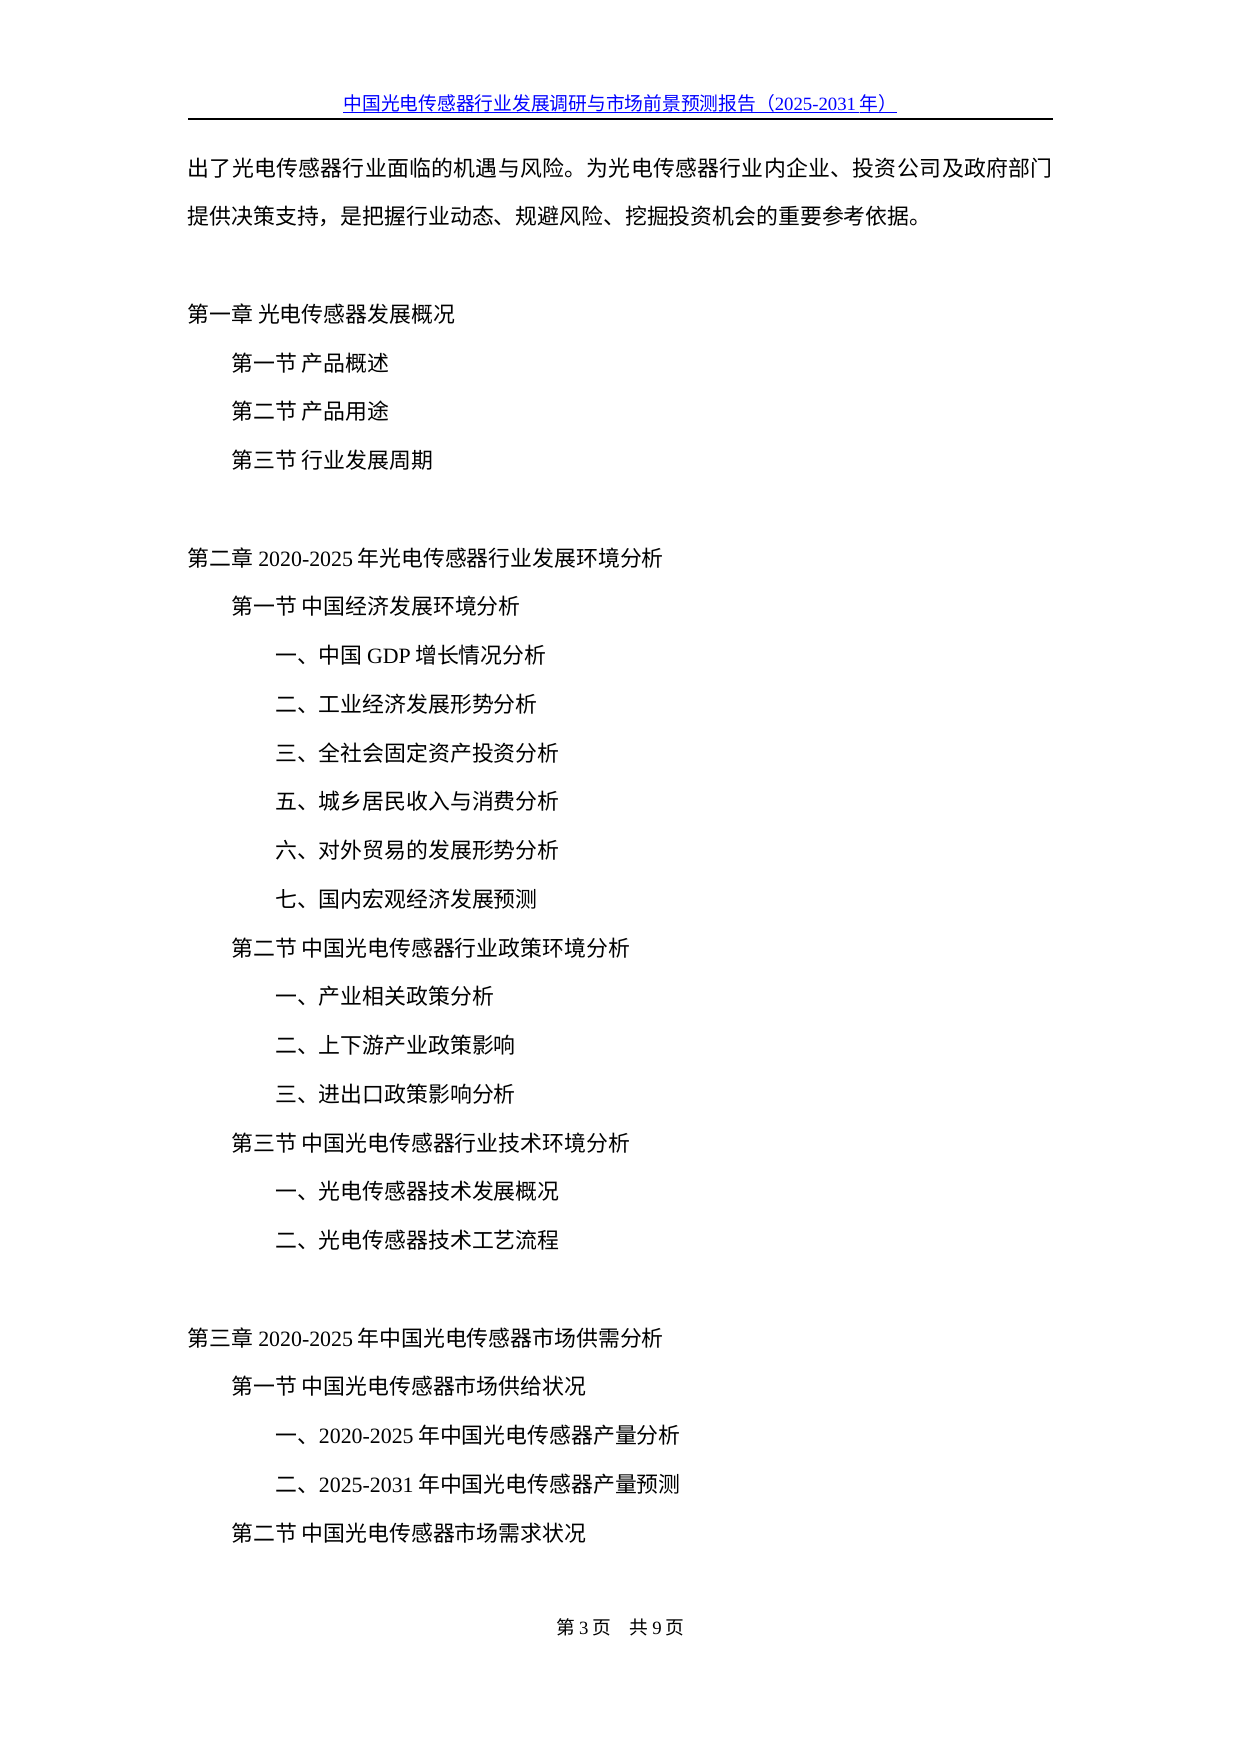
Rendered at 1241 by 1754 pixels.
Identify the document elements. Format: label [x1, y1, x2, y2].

text [187, 150, 1053, 1548]
